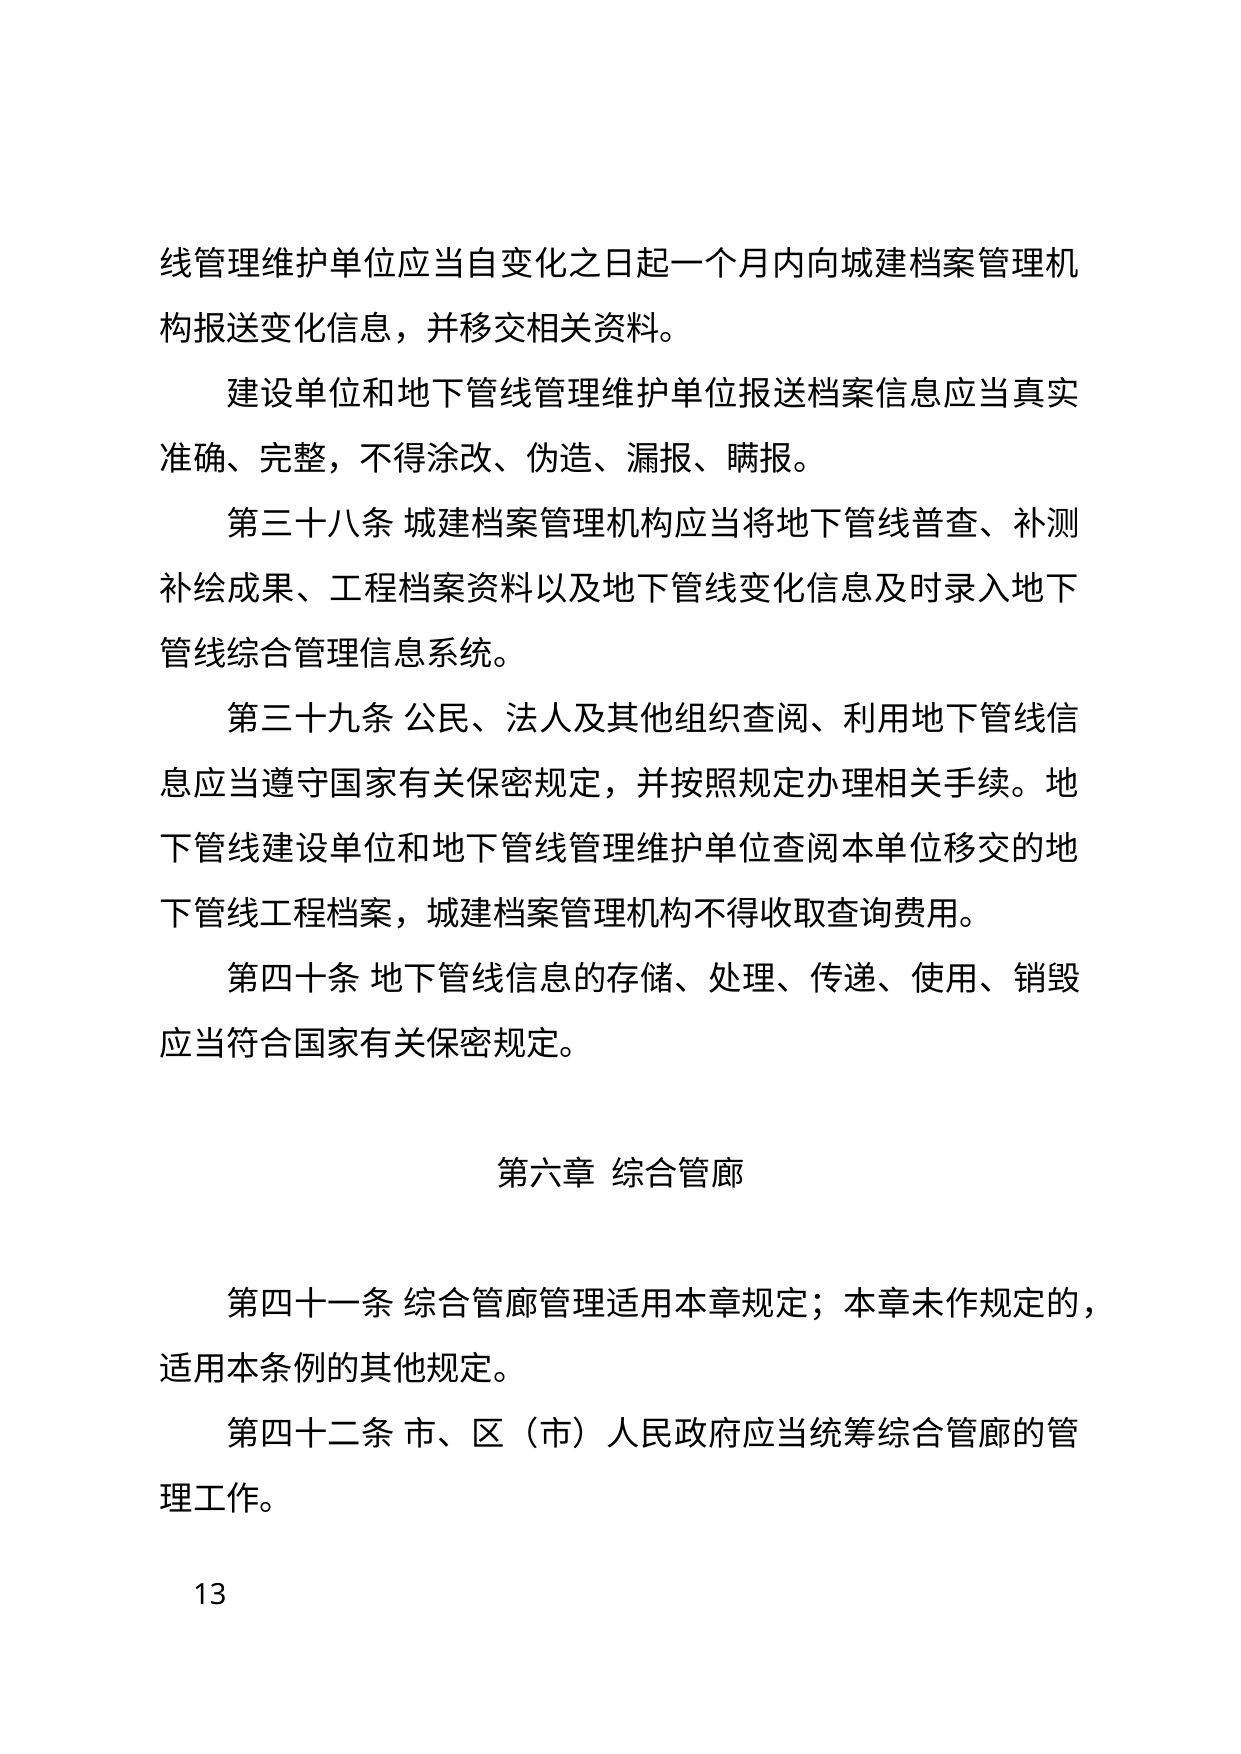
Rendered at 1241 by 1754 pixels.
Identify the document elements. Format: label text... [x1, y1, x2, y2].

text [159, 228, 1081, 358]
text 建设单位和地下管线管理维护单位报送档案信息应当真实、准确、完整，不得涂改、伪造、漏报、瞒报。 [159, 358, 1081, 488]
text 第四十二条 市、区（市）人民政府应当统筹综合管廊的管理工作。 [159, 1398, 1081, 1528]
text 第四十一条 综合管廊管理适用本章规定；本章未作规定的，适用本条例的其他规定。 [159, 1268, 1081, 1398]
text 第六章 综合管廊 [159, 1138, 1081, 1203]
text 第四十条 地下管线信息的存储、处理、传递、使用、销毁应当符合国家有关保密规定。 [159, 943, 1081, 1073]
text 第三十九条 公民、法人及其他组织查阅、利用地下管线信息应当遵守国家有关保密规定，并按照规定办理相关手续。地下管线建设单位和地下管线管理维护单位查阅本单位移交的地下管线工程档案，城建档案管理机构不得收取查询费用。 [159, 683, 1081, 943]
text 第三十八条 城建档案管理机构应当将地下管线普查、补测补绘成果、工程档案资料以及地下管线变化信息及时录入地下管线综合管理信息系统。 [159, 488, 1081, 683]
